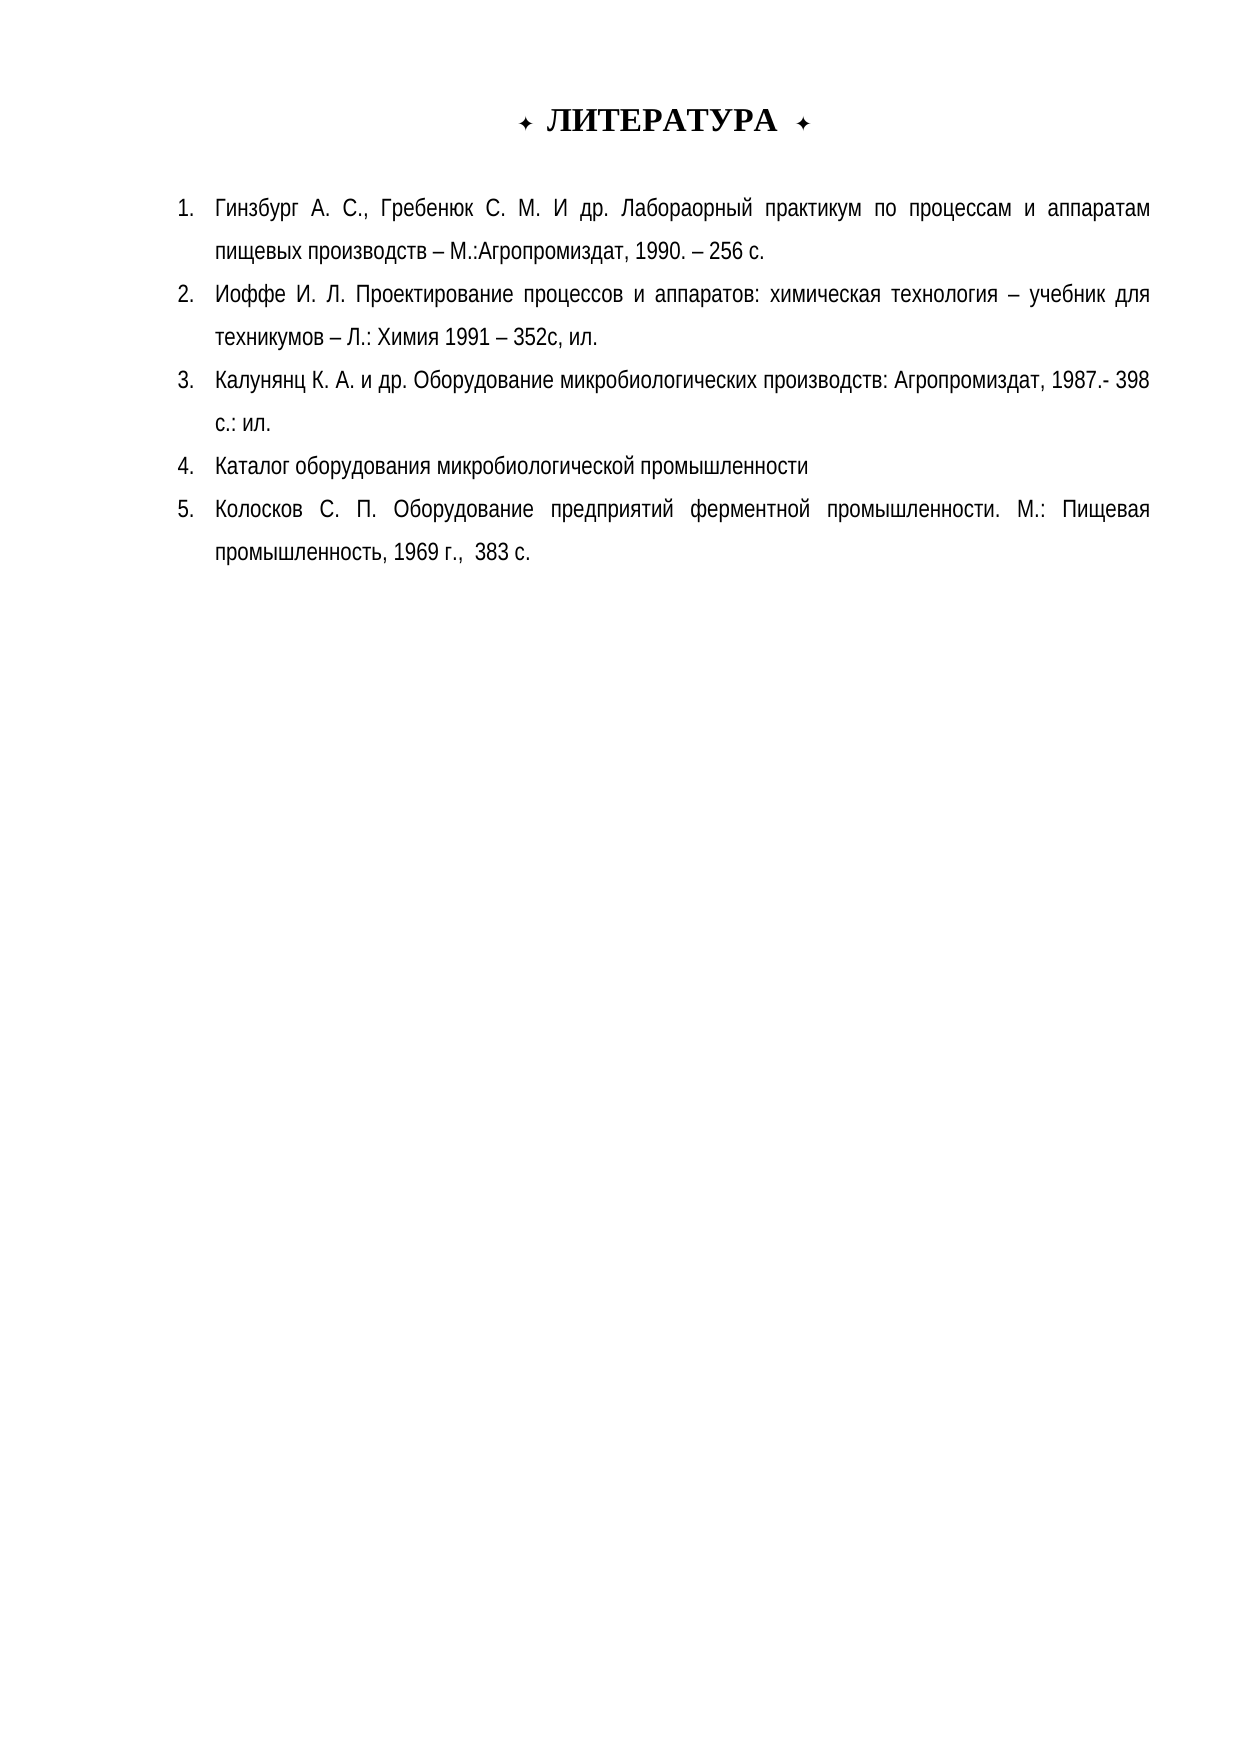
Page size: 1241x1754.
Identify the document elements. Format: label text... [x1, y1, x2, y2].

list Калунянц К. А. и др. Оборудование микробиологических производств: Агропромиздат, 1987.- 398 с.: ил. [177, 365, 1152, 437]
list Колосков С. П. Оборудование предприятий ферментной промышленности. М.: Пищевая промышленность, 1969 г., 383 с. [177, 494, 1152, 565]
text ЛИТЕРАТУРА [177, 100, 1152, 139]
list Гинзбург А. С., Гребенюк С. М. И др. Лабораорный практикум по процессам и аппаратам пищевых производств – М.:Агропромиздат, 1990. – 256 с. [177, 193, 1152, 265]
list Иоффе И. Л. Проектирование процессов и аппаратов: химическая технология – учебник для техникумов – Л.: Химия 1991 – 352с, ил. [177, 279, 1152, 351]
list Каталог оборудования микробиологической промышленности [177, 451, 1152, 479]
